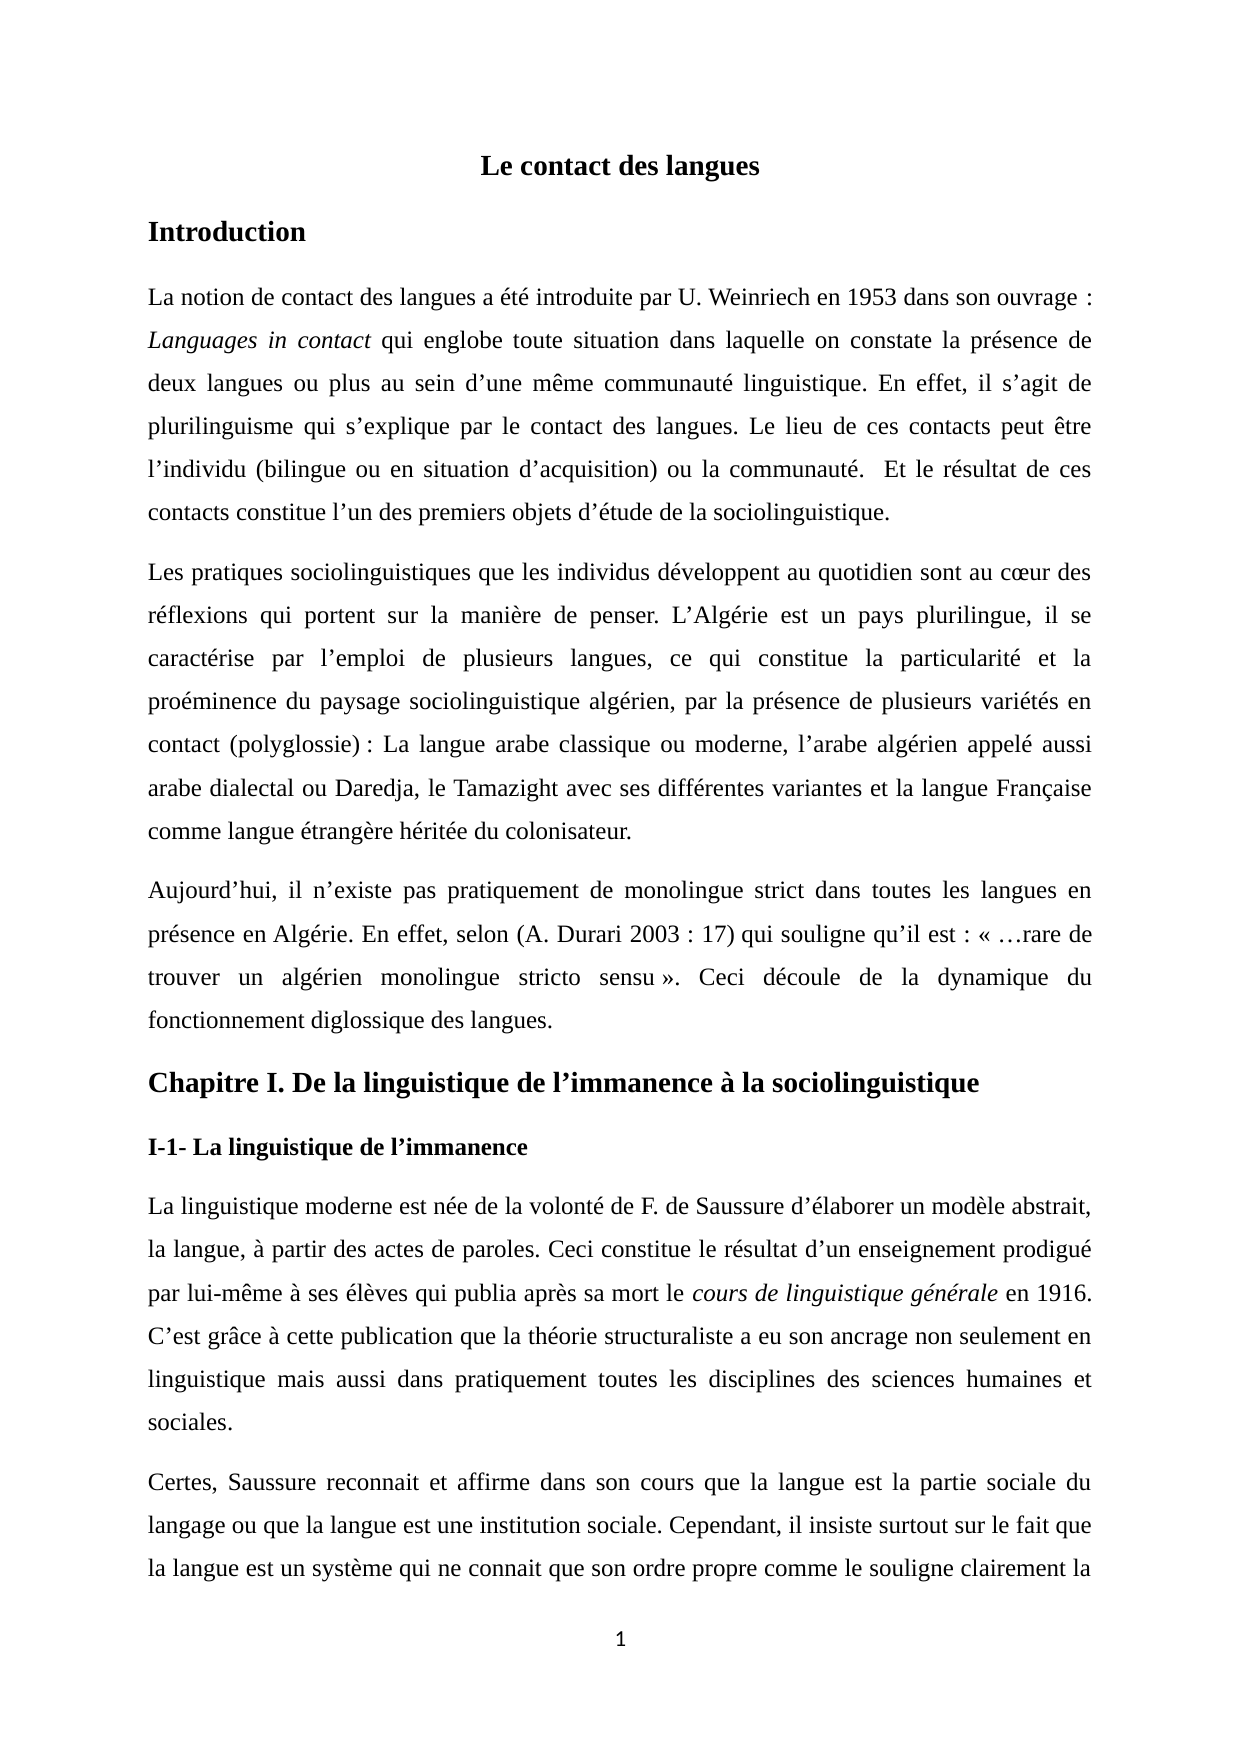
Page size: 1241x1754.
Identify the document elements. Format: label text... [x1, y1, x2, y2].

text La notion de contact des langues a été introduite par U. Weinriech en 1953 dans son ouvrage : Languages in contact qui englobe toute situation dans laquelle on constate la présence de deux langues ou plus au sein d’une même communauté linguistique. En effet, il s’agit de plurilinguisme qui s’explique par le contact des langues. Le lieu de ces contacts peut être l’individu (bilingue ou en situation d’acquisition) ou la communauté. Et le résultat de ces contacts constitue l’un des premiers objets d’étude de la sociolinguistique. [148, 282, 1093, 526]
text Introduction [148, 214, 1093, 248]
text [148, 1467, 1093, 1582]
text La linguistique moderne est née de la volonté de F. de Saussure d’élaborer un modèle abstrait, la langue, à partir des actes de paroles. Ceci constitue le résultat d’un enseignement prodigué par lui-même à ses élèves qui publia après sa mort le cours de linguistique générale en 1916. C’est grâce à cette publication que la théorie structuraliste a eu son ancrage non seulement en linguistique mais aussi dans pratiquement toutes les disciplines des sciences humaines et sociales. [148, 1191, 1093, 1436]
text Les pratiques sociolinguistiques que les individus développent au quotidien sont au cœur des réflexions qui portent sur la manière de penser. L’Algérie est un pays plurilingue, il se caractérise par l’emploi de plusieurs langues, ce qui constitue la particularité et la proéminence du paysage sociolinguistique algérien, par la présence de plusieurs variétés en contact (polyglossie) : La langue arabe classique ou moderne, l’arabe algérien appelé aussi arabe dialectal ou Daredja, le Tamazight avec ses différentes variantes et la langue Française comme langue étrangère héritée du colonisateur. [148, 557, 1093, 844]
text Chapitre I. De la linguistique de l’immanence à la sociolinguistique [148, 1065, 1093, 1098]
text I-1- La linguistique de l’immanence [148, 1132, 1093, 1160]
text Aujourd’hui, il n’existe pas pratiquement de monolingue strict dans toutes les langues en présence en Algérie. En effet, selon (A. Durari 2003 : 17) qui souligne qu’il est : « …rare de trouver un algérien monolingue stricto sensu ». Ceci découle de la dynamique du fonctionnement diglossique des langues. [148, 876, 1093, 1034]
text Le contact des langues [148, 148, 1093, 181]
